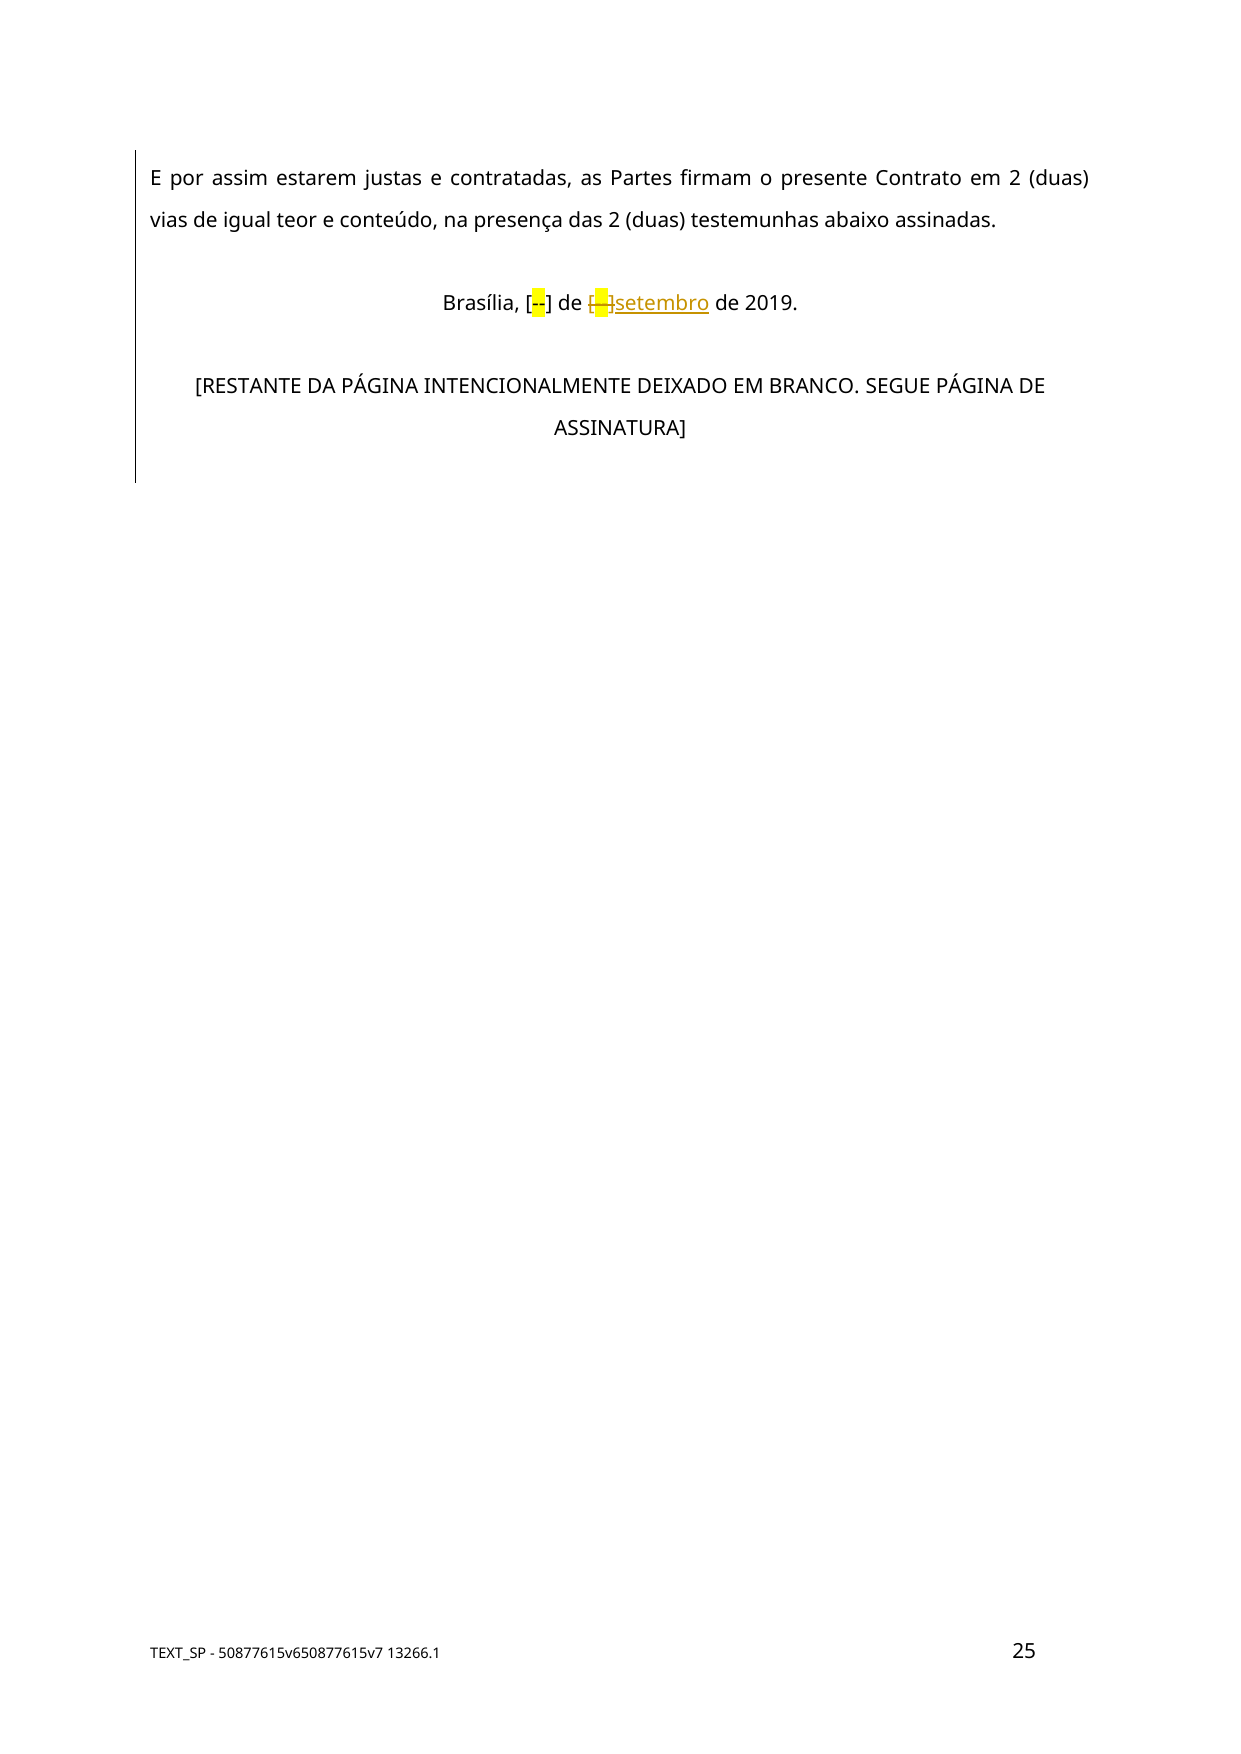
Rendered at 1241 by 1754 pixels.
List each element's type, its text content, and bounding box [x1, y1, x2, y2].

subtitle E por assim estarem justas e contratadas, as Partes firmam o presente Contrato em 2 (duas) vias de igual teor e conteúdo, na presença das 2 (duas) testemunhas abaixo assinadas. [150, 150, 1090, 233]
subtitle Brasília, [--] de de 2019. [150, 275, 1090, 317]
title [RESTANTE DA PÁGINA INTENCIONALMENTE DEIXADO EM BRANCO. SEGUE PÁGINA DE ASSINATURA] [150, 358, 1090, 442]
